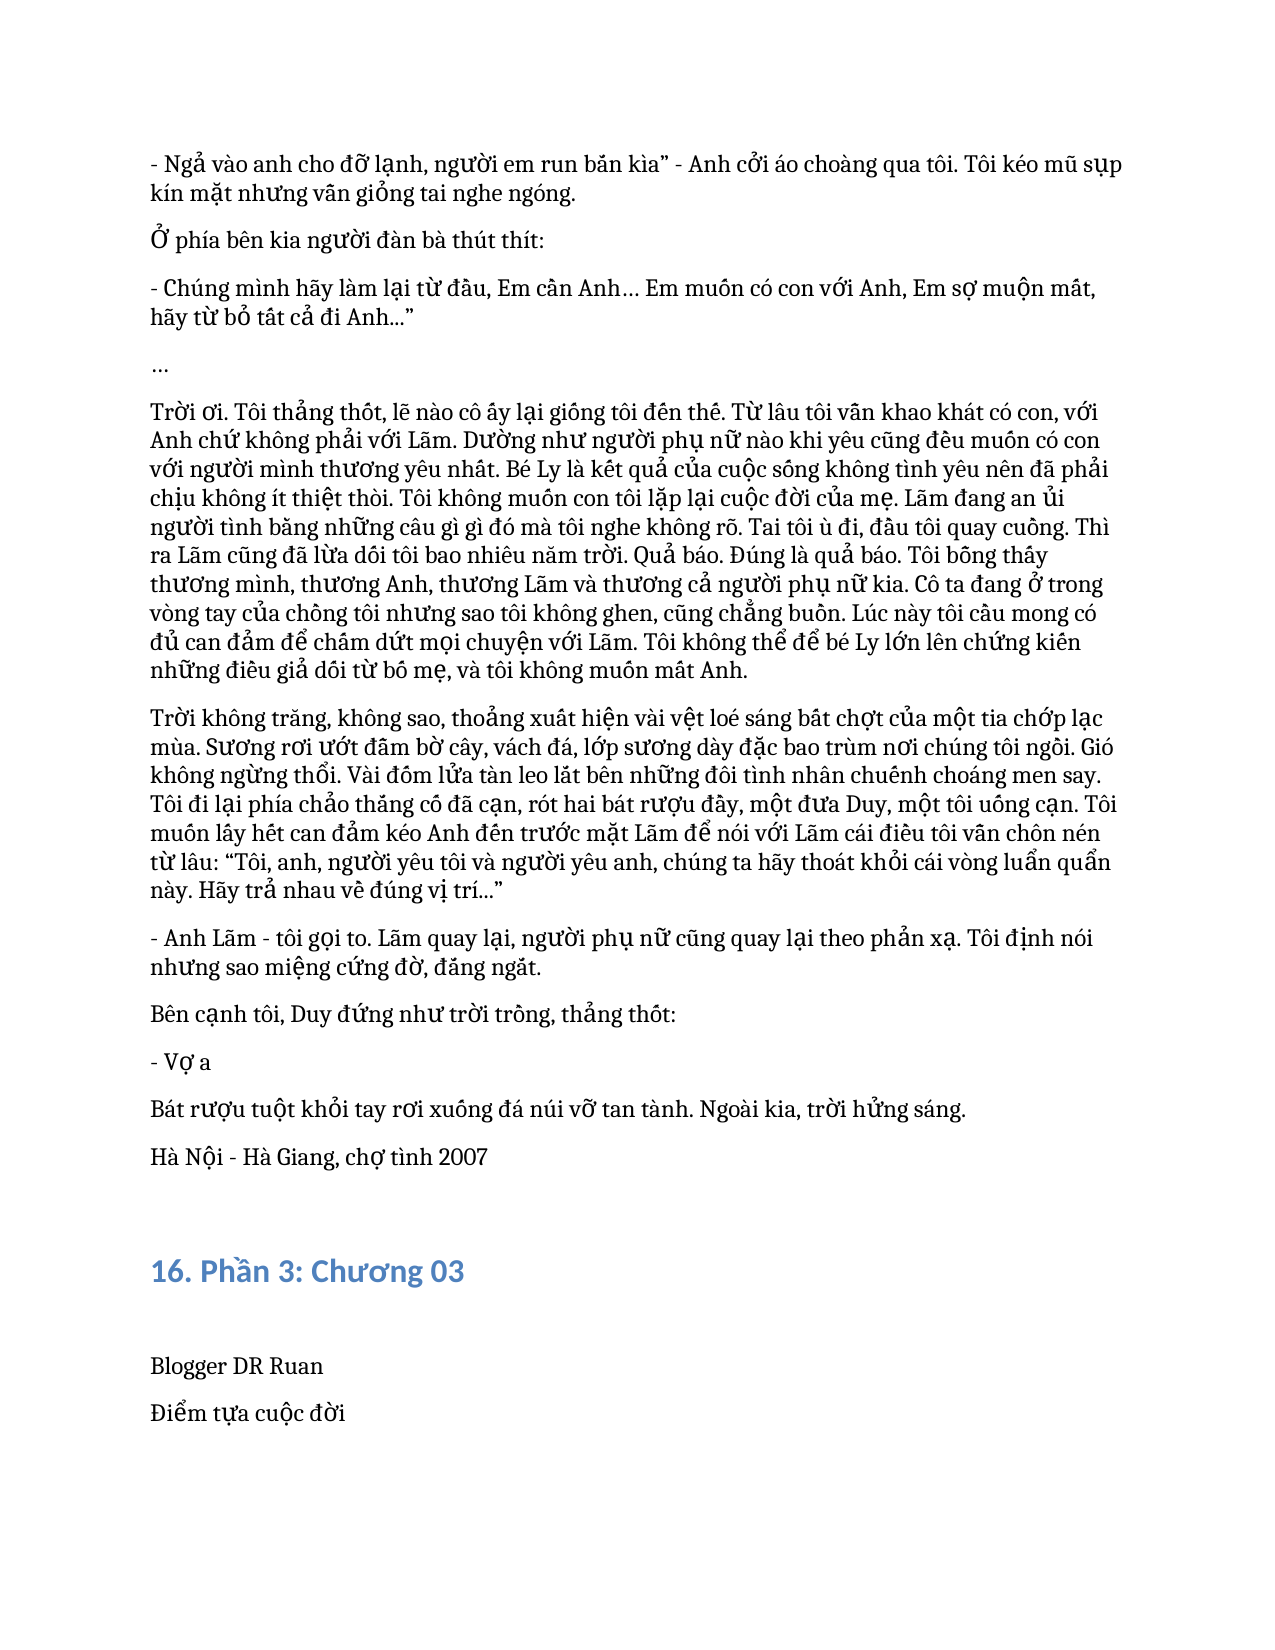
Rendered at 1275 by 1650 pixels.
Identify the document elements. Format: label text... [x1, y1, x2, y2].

subtitle 16. Phần 3: Chương 03 [150, 1249, 1125, 1290]
text - Ngả vào anh cho đỡ lạnh, người em run bắn kìa” - Anh cởi áo choàng qua tôi. Tôi kéo mũ sụp kín mặt nhưng vẫn giỏng tai nghe ngóng. [150, 150, 1125, 207]
text Trời ơi. Tôi thảng thốt, lẽ nào cô ấy lại giống tôi đến thế. Từ lâu tôi vẫn khao khát có con, với Anh chứ không phải với Lãm. Dường như người phụ nữ nào khi yêu cũng đều muốn có con với người mình thương yêu nhất. Bé Ly là kết quả của cuộc sống không tình yêu nên đã phải chịu không ít thiệt thòi. Tôi không muốn con tôi lặp lại cuộc đời của mẹ. Lãm đang an ủi người tình bằng những câu gì gì đó mà tôi nghe không rõ. Tai tôi ù đi, đầu tôi quay cuồng. Thì ra Lãm cũng đã lừa dối tôi bao nhiêu năm trời. Quả báo. Đúng là quả báo. Tôi bỗng thấy thương mình, thương Anh, thương Lãm và thương cả người phụ nữ kia. Cô ta đang ở trong vòng tay của chồng tôi nhưng sao tôi không ghen, cũng chẳng buồn. Lúc này tôi cầu mong có đủ can đảm để chấm dứt mọi chuyện với Lãm. Tôi không thể để bé Ly lớn lên chứng kiến những điều giả dối từ bố mẹ, và tôi không muốn mất Anh. [150, 397, 1125, 685]
text - Anh Lãm - tôi gọi to. Lãm quay lại, người phụ nữ cũng quay lại theo phản xạ. Tôi định nói nhưng sao miệng cứng đờ, đắng ngắt. [150, 924, 1125, 981]
text Hà Nội - Hà Giang, chợ tình 2007 [150, 1142, 1125, 1229]
text - Chúng mình hãy làm lại từ đầu, Em cần Anh… Em muốn có con với Anh, Em sợ muộn mất, hãy từ bỏ tất cả đi Anh...” [150, 274, 1125, 331]
text Bên cạnh tôi, Duy đứng như trời trồng, thảng thốt: [150, 1000, 1125, 1029]
text … [150, 350, 1125, 379]
text Điểm tựa cuộc đời [150, 1399, 1125, 1428]
text Blogger DR Ruan [150, 1294, 1125, 1380]
text Trời không trăng, không sao, thoảng xuất hiện vài vệt loé sáng bất chợt của một tia chớp lạc mùa. Sương rơi ướt đẫm bờ cây, vách đá, lớp sương dày đặc bao trùm nơi chúng tôi ngồi. Gió không ngừng thổi. Vài đốm lửa tàn leo lắt bên những đôi tình nhân chuếnh choáng men say. Tôi đi lại phía chảo thắng cố đã cạn, rót hai bát rượu đầy, một đưa Duy, một tôi uống cạn. Tôi muốn lấy hết can đảm kéo Anh đến trước mặt Lãm để nói với Lãm cái điều tôi vẫn chôn nén từ lâu: “Tôi, anh, người yêu tôi và người yêu anh, chúng ta hãy thoát khỏi cái vòng luẩn quẩn này. Hãy trả nhau về đúng vị trí...” [150, 704, 1125, 905]
text Ở phía bên kia người đàn bà thút thít: [150, 226, 1125, 255]
text - Vợ a [150, 1047, 1125, 1076]
text Bát rượu tuột khỏi tay rơi xuống đá núi vỡ tan tành. Ngoài kia, trời hửng sáng. [150, 1095, 1125, 1124]
